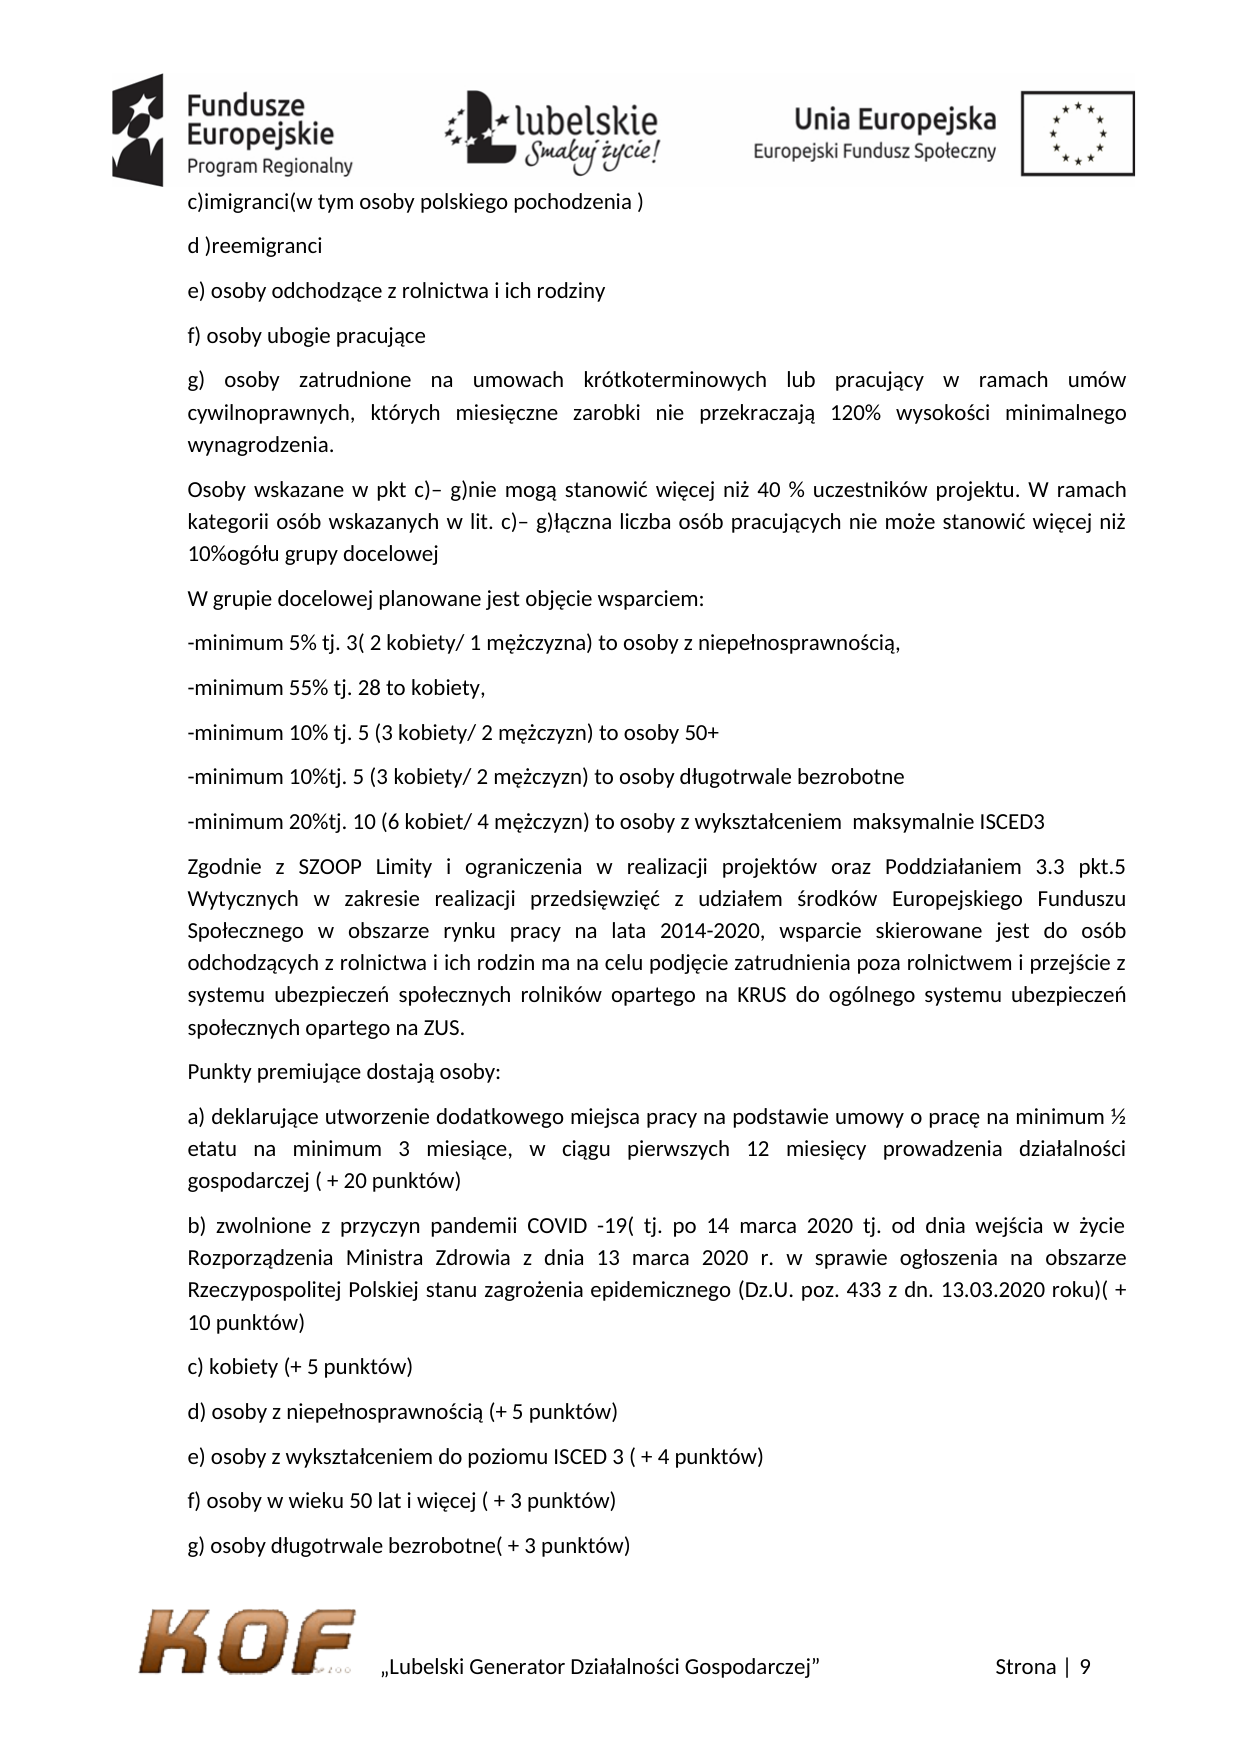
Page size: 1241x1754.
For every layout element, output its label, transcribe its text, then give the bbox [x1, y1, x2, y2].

text Zgodnie z SZOOP Limity i ograniczenia w realizacji projektów oraz Poddziałaniem 3.3 pkt.5 Wytycznych w zakresie realizacji przedsięwzięć z udziałem środków Europejskiego Funduszu Społecznego w obszarze rynku pracy na lata 2014-2020, wsparcie skierowane jest do osób odchodzących z rolnictwa i ich rodzin ma na celu podjęcie zatrudnienia poza rolnictwem i przejście z systemu ubezpieczeń społecznych rolników opartego na KRUS do ogólnego systemu ubezpieczeń społecznych opartego na ZUS. [187, 852, 1128, 1041]
text -minimum 55% tj. 28 to kobiety, [187, 673, 1128, 701]
text g) osoby długotrwale bezrobotne( + 3 punktów) [187, 1531, 1128, 1559]
text -minimum 20%tj. 10 (6 kobiet/ 4 mężczyzn) to osoby z wykształceniem maksymalnie ISCED3 [187, 807, 1128, 835]
text -minimum 5% tj. 3( 2 kobiety/ 1 mężczyzna) to osoby z niepełnosprawnością, [187, 628, 1128, 656]
picture [138, 1608, 370, 1675]
text b) zwolnione z przyczyn pandemii COVID -19( tj. po 14 marca 2020 tj. od dnia wejścia w życie Rozporządzenia Ministra Zdrowia z dnia 13 marca 2020 r. w sprawie ogłoszenia na obszarze Rzeczypospolitej Polskiej stanu zagrożenia epidemicznego (Dz.U. poz. 433 z dn. 13.03.2020 roku)( + 10 punktów) [187, 1211, 1128, 1336]
text d )reemigranci [187, 232, 1128, 259]
text Punkty premiujące dostają osoby: [187, 1057, 1128, 1086]
text -minimum 10% tj. 5 (3 kobiety/ 2 mężczyzn) to osoby 50+ [187, 718, 1128, 746]
text f) osoby ubogie pracujące [187, 321, 1128, 349]
picture [112, 73, 1136, 187]
text c)imigranci(w tym osoby polskiego pochodzenia ) [187, 187, 1128, 215]
text e) osoby odchodzące z rolnictwa i ich rodziny [187, 276, 1128, 304]
text -minimum 10%tj. 5 (3 kobiety/ 2 mężczyzn) to osoby długotrwale bezrobotne [187, 762, 1128, 791]
text Osoby wskazane w pkt c)– g)nie mogą stanowić więcej niż 40 % uczestników projektu. W ramach kategorii osób wskazanych w lit. c)– g)łączna liczba osób pracujących nie może stanowić więcej niż 10%ogółu grupy docelowej [187, 475, 1128, 567]
text a) deklarujące utworzenie dodatkowego miejsca pracy na podstawie umowy o pracę na minimum ½ etatu na minimum 3 miesiące, w ciągu pierwszych 12 miesięcy prowadzenia działalności gospodarczej ( + 20 punktów) [187, 1102, 1128, 1194]
text f) osoby w wieku 50 lat i więcej ( + 3 punktów) [187, 1487, 1128, 1514]
text g) osoby zatrudnione na umowach krótkoterminowych lub pracujący w ramach umów cywilnoprawnych, których miesięczne zarobki nie przekraczają 120% wysokości minimalnego wynagrodzenia. [187, 366, 1128, 458]
text e) osoby z wykształceniem do poziomu ISCED 3 ( + 4 punktów) [187, 1442, 1128, 1470]
text c) kobiety (+ 5 punktów) [187, 1352, 1128, 1381]
text d) osoby z niepełnosprawnością (+ 5 punktów) [187, 1397, 1128, 1425]
text W grupie docelowej planowane jest objęcie wsparciem: [187, 584, 1128, 612]
